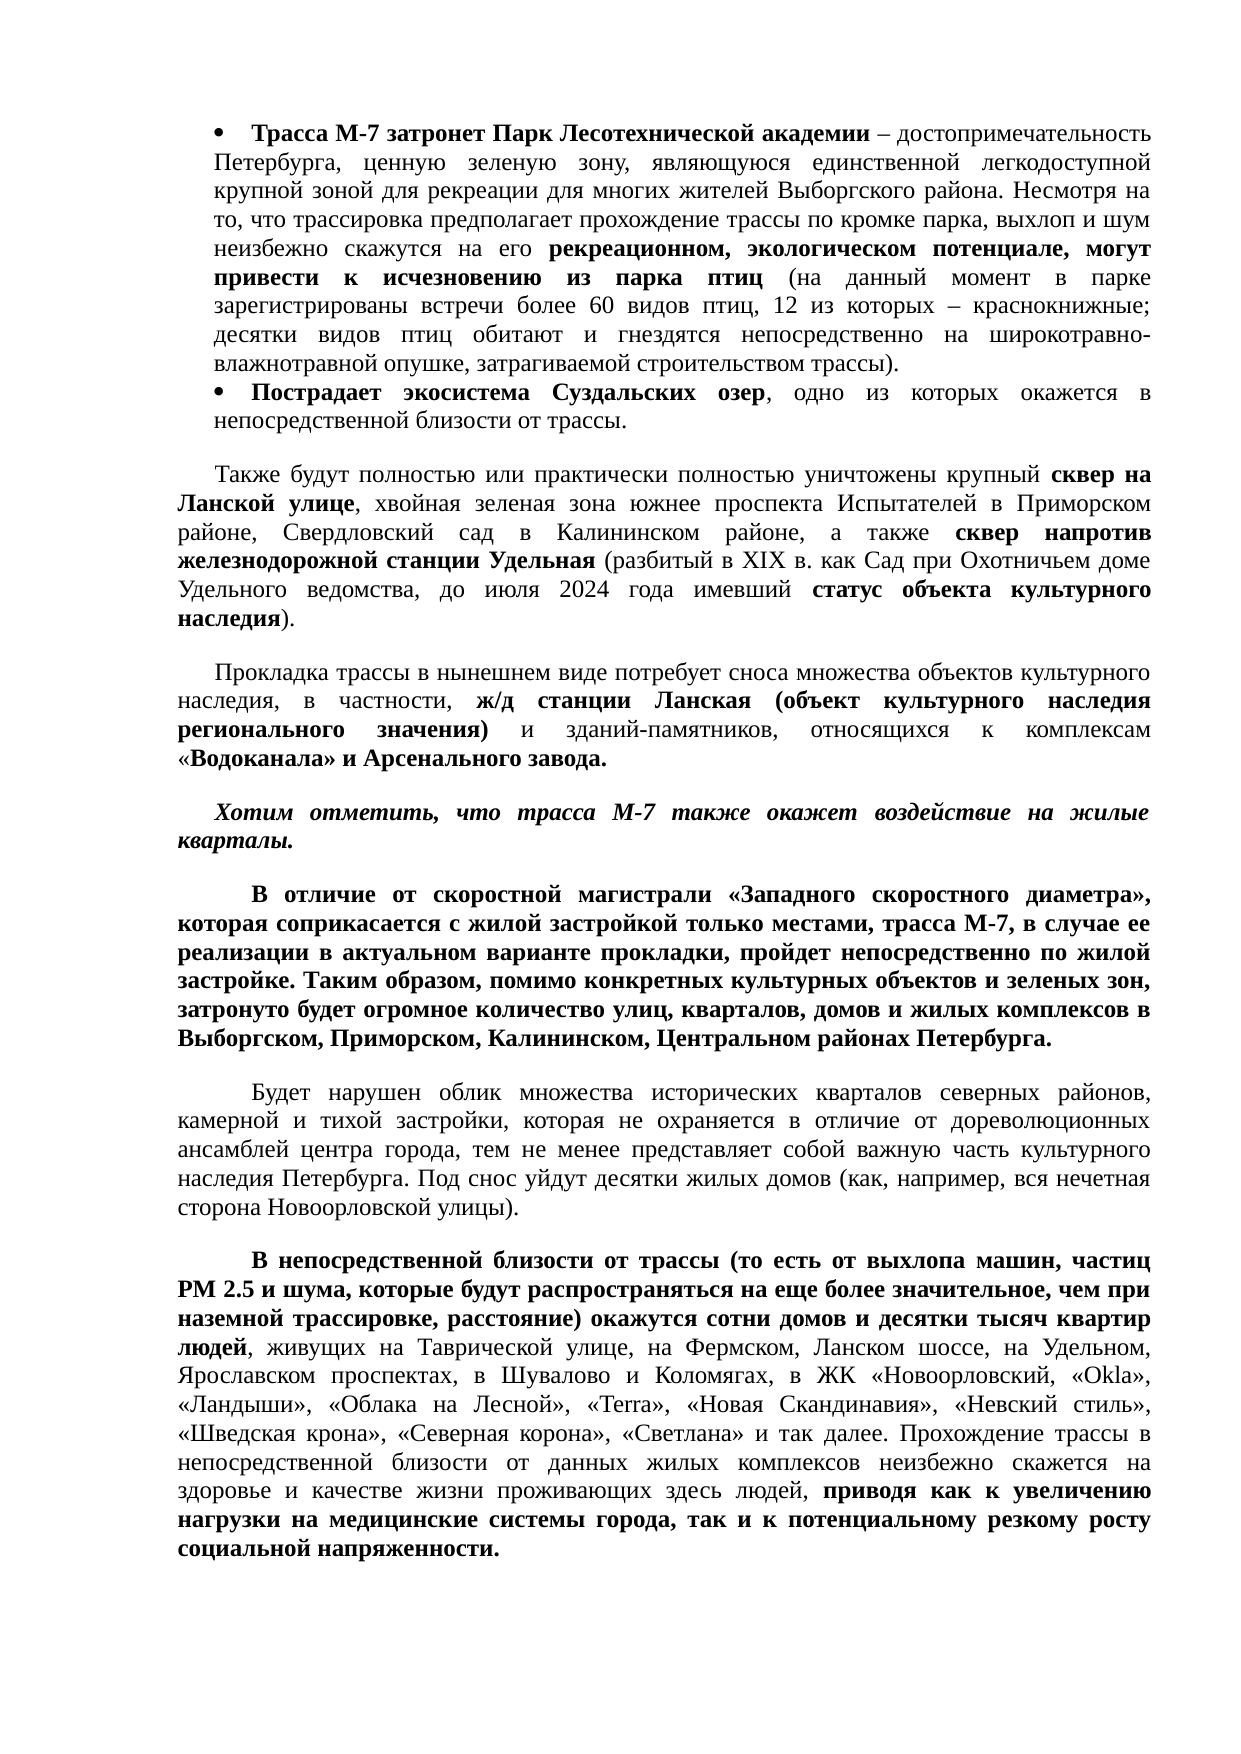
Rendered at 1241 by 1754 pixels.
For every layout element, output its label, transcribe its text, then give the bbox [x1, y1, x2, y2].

text Также будут полностью или практически полностью уничтожены крупный сквер на Ланской улице, хвойная зеленая зона южнее проспекта Испытателей в Приморском районе, Свердловский сад в Калининском районе, а также сквер напротив железнодорожной станции Удельная (разбитый в XIX в. как Сад при Охотничьем доме Удельного ведомства, до июля 2024 года имевший статус объекта культурного наследия). [177, 484, 1152, 657]
text В непосредственной близости от трассы (то есть от выхлопа машин, частиц PM 2.5 и шума, которые будут распространяться на еще более значительное, чем при наземной трассировке, расстояние) окажутся сотни домов и десятки тысяч квартир людей, живущих на Таврической улице, на Фермском, Ланском шоссе, на Удельном, Ярославском проспектах, в Шувалово и Коломягах, в ЖК «Новоорловский, «Оkla», «Ландыши», «Облака на Лесной», «Terra», «Новая Скандинавия», «Невский стиль», «Шведская крона», «Северная корона», «Светлана» и так далее. Прохождение трассы в непосредственной близости от данных жилых комплексов неизбежно скажется на здоровье и качестве жизни проживающих здесь людей, приводя как к увеличению нагрузки на медицинские системы города, так и к потенциальному резкому росту социальной напряженности. [177, 1271, 1152, 1587]
text Прокладка трассы в нынешнем виде потребует сноса множества объектов культурного наследия, в частности, ж/д станции Ланская (объект культурного наследия регионального значения) и зданий-памятников, относящихся к комплексам «Водоканала» и Арсенального завода. [177, 682, 1152, 797]
text В отличие от скоростной магистрали «Западного скоростного диаметра», которая соприкасается с жилой застройкой только местами, трасса М-7, в случае ее реализации в актуальном варианте прокладки, пройдет непосредственно по жилой застройке. Таким образом, помимо конкретных культурных объектов и зеленых зон, затронуто будет огромное количество улиц, кварталов, домов и жилых комплексов в Выборгском, Приморском, Калининском, Центральном районах Петербурга. [177, 904, 1152, 1077]
text Хотим отметить, что трасса М-7 также окажет воздействие на жилые кварталы. [177, 822, 1152, 879]
text Будет нарушен облик множества исторических кварталов северных районов, камерной и тихой застройки, которая не охраняется в отличие от дореволюционных ансамблей центра города, тем не менее представляет собой важную часть культурного наследия Петербурга. Под снос уйдут десятки жилых домов (как, например, вся нечетная сторона Новоорловской улицы). [177, 1102, 1152, 1246]
list Пострадает экосистема Суздальских озер, одно из которых окажется в непосредственной близости от трассы. [214, 402, 1152, 459]
list Трасса М-7 затронет Парк Лесотехнической академии – достопримечательность Петербурга, ценную зеленую зону, являющуюся единственной легкодоступной крупной зоной для рекреации для многих жителей Выборгского района. Несмотря на то, что трассировка предполагает прохождение трассы по кромке парка, выхлоп и шум неизбежно скажутся на его рекреационном, экологическом потенциале, могут привести к исчезновению из парка птиц (на данный момент в парке зарегистрированы встречи более 60 видов птиц, 12 из которых – краснокнижные; десятки видов птиц обитают и гнездятся непосредственно на широкотравно-влажнотравной опушке, затрагиваемой строительством трассы). [214, 118, 1152, 377]
